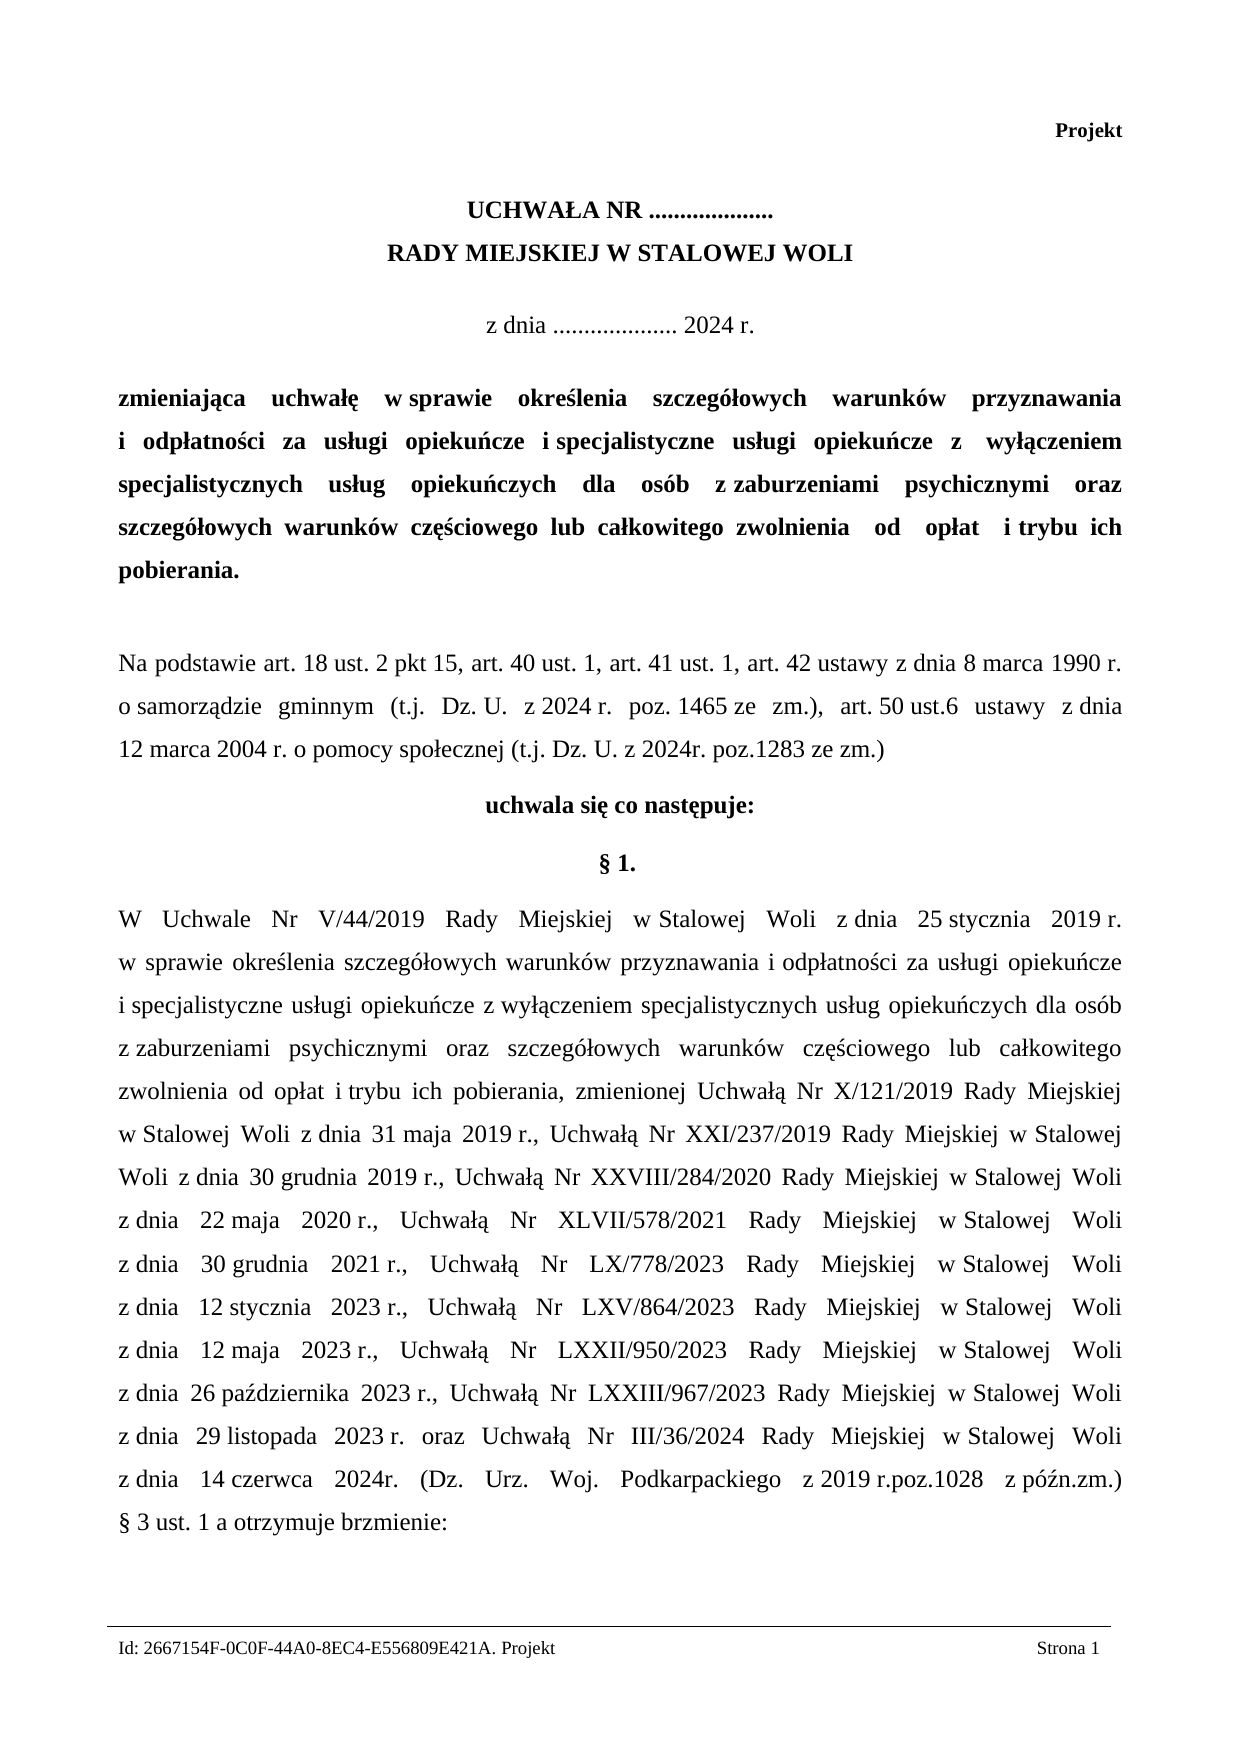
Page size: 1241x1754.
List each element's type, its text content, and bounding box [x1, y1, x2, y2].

text uchwala się co następuje: [118, 790, 1122, 819]
text Na podstawie art. 18 ust. 2 pkt 15, art. 40 ust. 1, art. 41 ust. 1, art. 42 ustawy z dnia 8 marca 1990 r. o samorządzie gminnym (t.j. Dz. U. z 2024 r. poz. 1465 ze zm.), art. 50 ust.6 ustawy z dnia 12 marca 2004 r. o pomocy społecznej (t.j. Dz. U. z 2024r. poz.1283 ze zm.) [118, 648, 1122, 763]
text Uchwała Nr .................... Rady Miejskiej w Stalowej Woli [118, 195, 1122, 267]
text Projekt [118, 118, 1122, 142]
text § 1. [118, 848, 1122, 877]
text z dnia .................... 2024 r. [118, 310, 1122, 339]
text zmieniająca uchwałę w sprawie określenia szczegółowych warunków przyznawania i odpłatności za usługi opiekuńcze i specjalistyczne usługi opiekuńcze z wyłączeniem specjalistycznych usług opiekuńczych dla osób z zaburzeniami psychicznymi oraz szczegółowych warunków częściowego lub całkowitego zwolnienia od opłat i trybu ich pobierania. [118, 383, 1122, 584]
text W Uchwale Nr V/44/2019 Rady Miejskiej w Stalowej Woli z dnia 25 stycznia 2019 r. w sprawie określenia szczegółowych warunków przyznawania i odpłatności za usługi opiekuńcze i specjalistyczne usługi opiekuńcze z wyłączeniem specjalistycznych usług opiekuńczych dla osób z zaburzeniami psychicznymi oraz szczegółowych warunków częściowego lub całkowitego zwolnienia od opłat i trybu ich pobierania, zmienionej Uchwałą Nr X/121/2019 Rady Miejskiej w Stalowej Woli z dnia 31 maja 2019 r., Uchwałą Nr XXI/237/2019 Rady Miejskiej w Stalowej Woli z dnia 30 grudnia 2019 r., Uchwałą Nr XXVIII/284/2020 Rady Miejskiej w Stalowej Woli z dnia 22 maja 2020 r., Uchwałą Nr XLVII/578/2021 Rady Miejskiej w Stalowej Woli z dnia 30 grudnia 2021 r., Uchwałą Nr LX/778/2023 Rady Miejskiej w Stalowej Woli z dnia 12 stycznia 2023 r., Uchwałą Nr LXV/864/2023 Rady Miejskiej w Stalowej Woli z dnia 12 maja 2023 r., Uchwałą Nr LXXII/950/2023 Rady Miejskiej w Stalowej Woli z dnia 26 października 2023 r., Uchwałą Nr LXXIII/967/2023 Rady Miejskiej w Stalowej Woli z dnia 29 listopada 2023 r. oraz Uchwałą Nr III/36/2024 Rady Miejskiej w Stalowej Woli z dnia 14 czerwca 2024r. (Dz. Urz. Woj. Podkarpackiego z 2019 r.poz.1028 z późn.zm.) § 3 ust. 1 a otrzymuje brzmienie: [118, 904, 1122, 1536]
